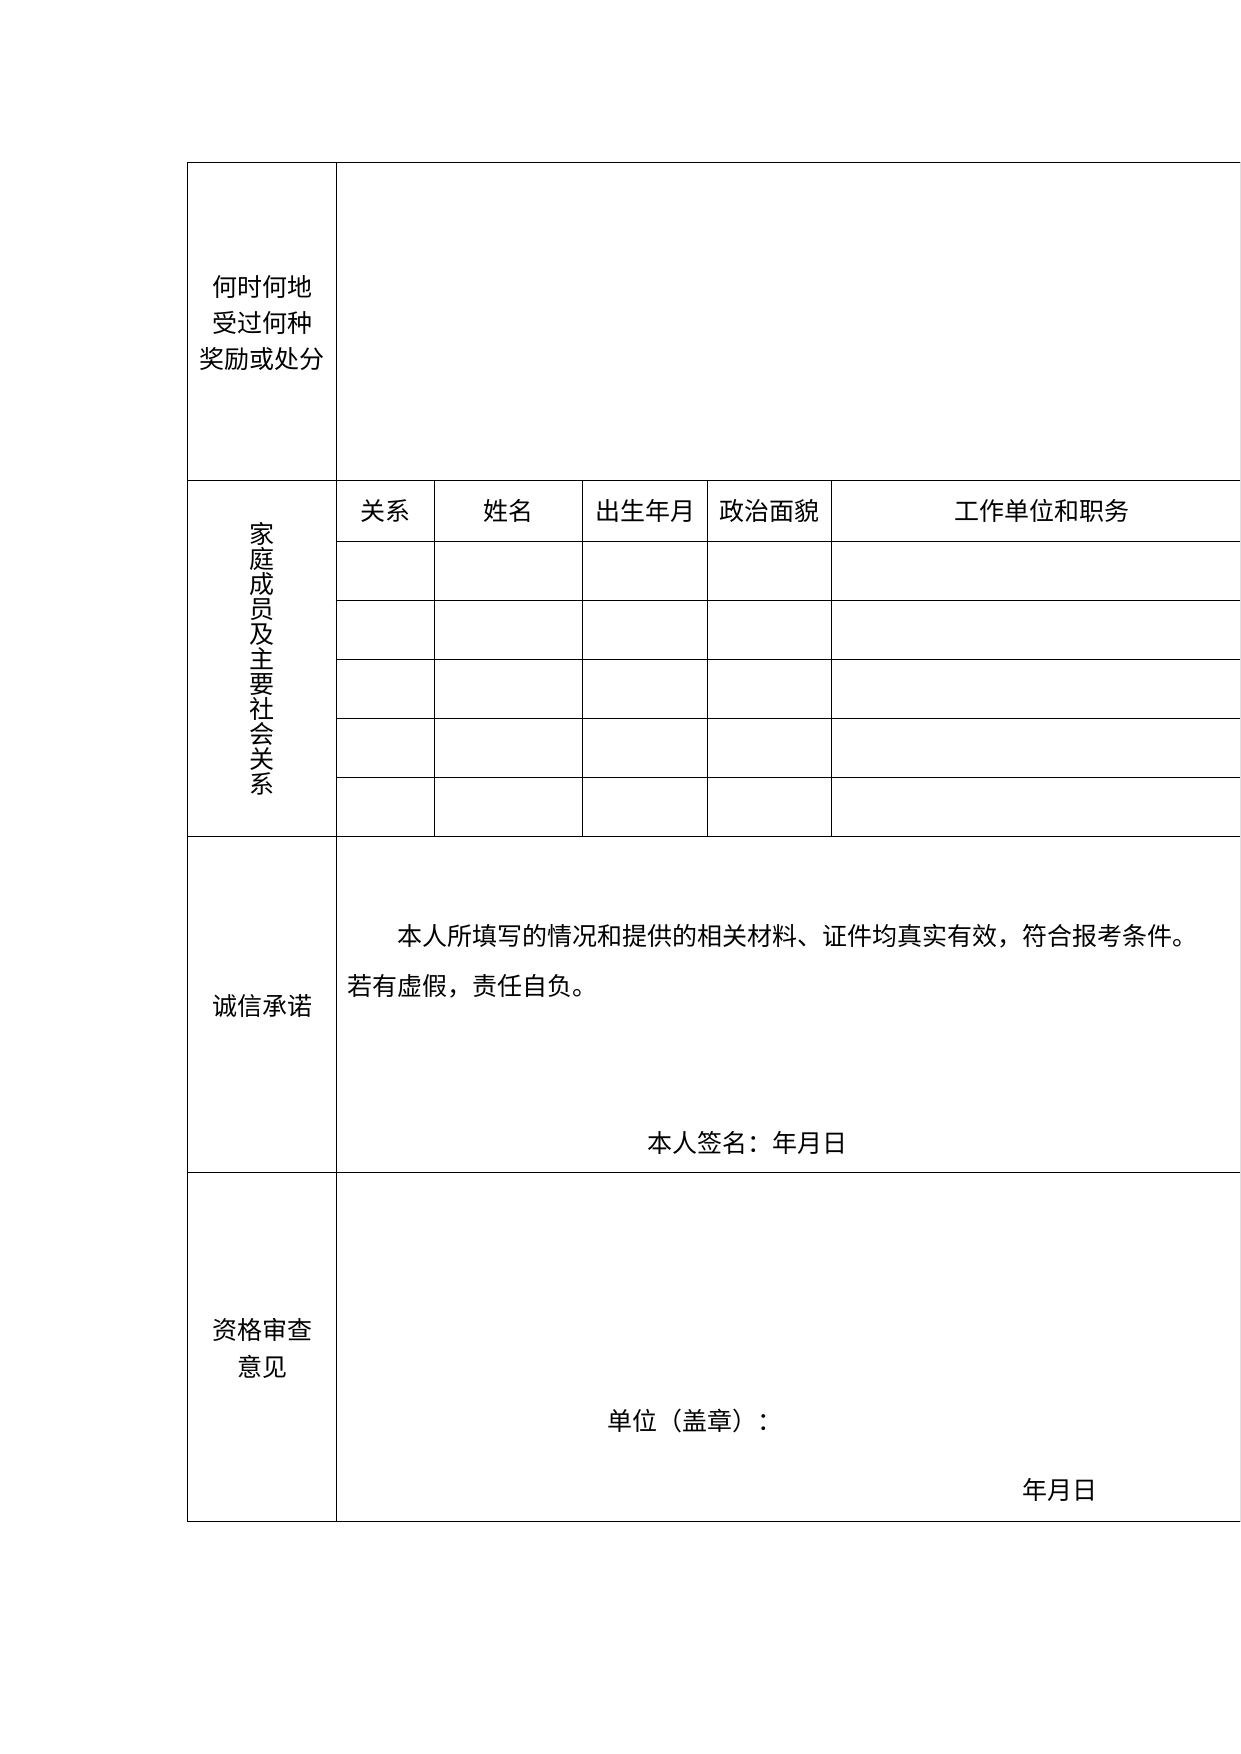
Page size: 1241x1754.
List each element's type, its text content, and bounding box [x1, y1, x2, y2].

table_cell 资格审查 意见 [188, 1173, 336, 1521]
table_cell 姓名 [435, 481, 582, 541]
table_cell [337, 719, 434, 777]
table_cell [708, 660, 831, 718]
table_cell [337, 163, 1240, 480]
table_cell [337, 778, 434, 836]
table_cell [337, 660, 434, 718]
table_cell 诚信承诺 [188, 837, 336, 1172]
table_cell 关系 [337, 481, 434, 541]
table_cell [583, 719, 707, 777]
table_cell [435, 601, 582, 659]
table_cell [435, 719, 582, 777]
table_cell 单位（盖章）： 年月日 [337, 1173, 1240, 1521]
table_cell [832, 719, 1240, 777]
table_cell [337, 601, 434, 659]
table_cell [583, 660, 707, 718]
table_cell [832, 660, 1240, 718]
table_cell [708, 601, 831, 659]
table_cell 本人所填写的情况和提供的相关材料、证件均真实有效，符合报考条件。 若有虚假，责任自负。 本人签名：年月日 [337, 837, 1240, 1172]
table_cell [435, 660, 582, 718]
table_cell [583, 542, 707, 599]
table_cell [583, 601, 707, 659]
table_cell [832, 601, 1240, 659]
table_cell 何时何地 受过何种 奖励或处分 [188, 163, 336, 480]
table_cell [435, 778, 582, 836]
table_cell [435, 542, 582, 599]
table_cell [708, 719, 831, 777]
table_cell [832, 778, 1240, 836]
table_cell 工作单位和职务 [832, 481, 1240, 541]
table_cell [708, 542, 831, 599]
table_cell [832, 542, 1240, 599]
table_cell [337, 542, 434, 599]
table_cell [708, 778, 831, 836]
table_cell 出生年月 [583, 481, 707, 541]
table_cell 家庭成员及主要社会关系 [188, 481, 336, 836]
table_cell 政治面貌 [708, 481, 831, 541]
table_cell [583, 778, 707, 836]
